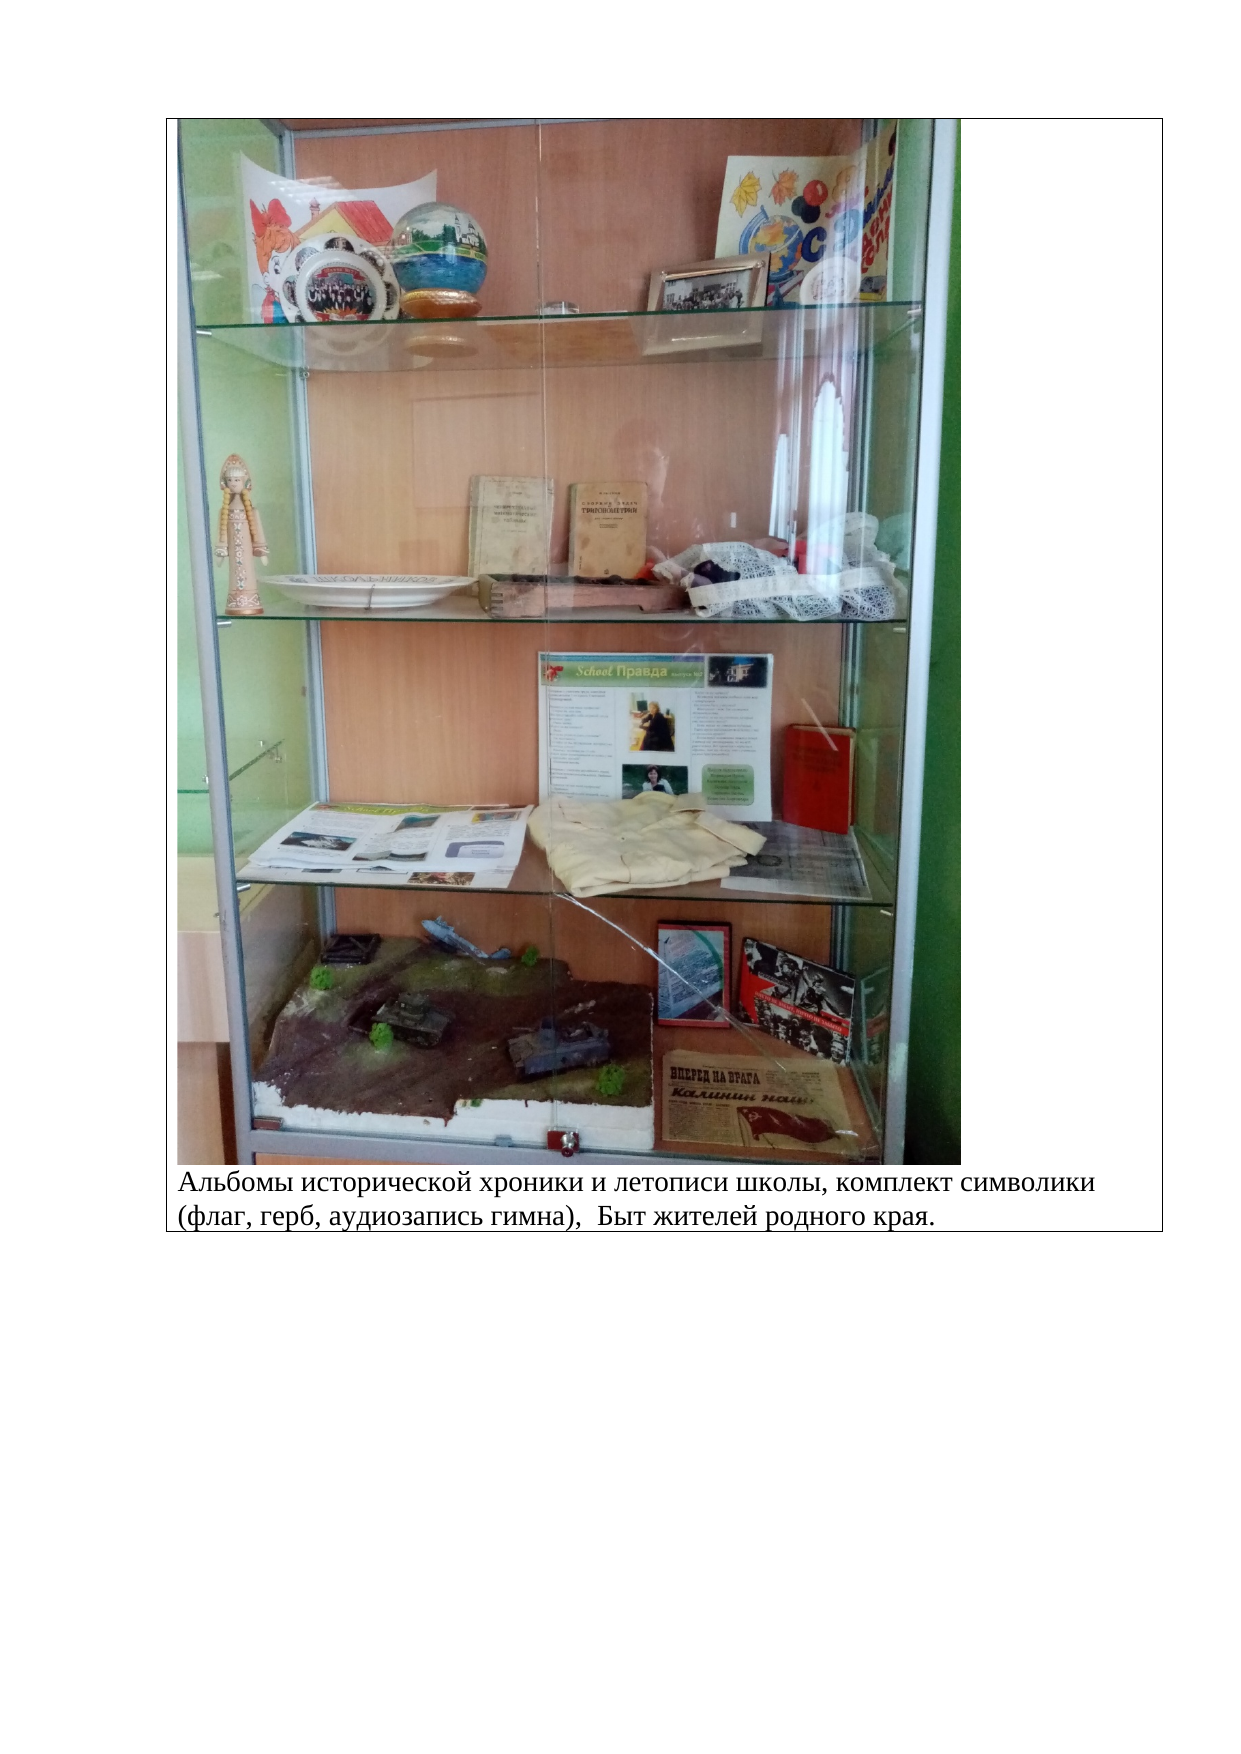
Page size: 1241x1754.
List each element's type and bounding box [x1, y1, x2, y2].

table_cell [167, 119, 1162, 1231]
picture [177, 119, 961, 1165]
